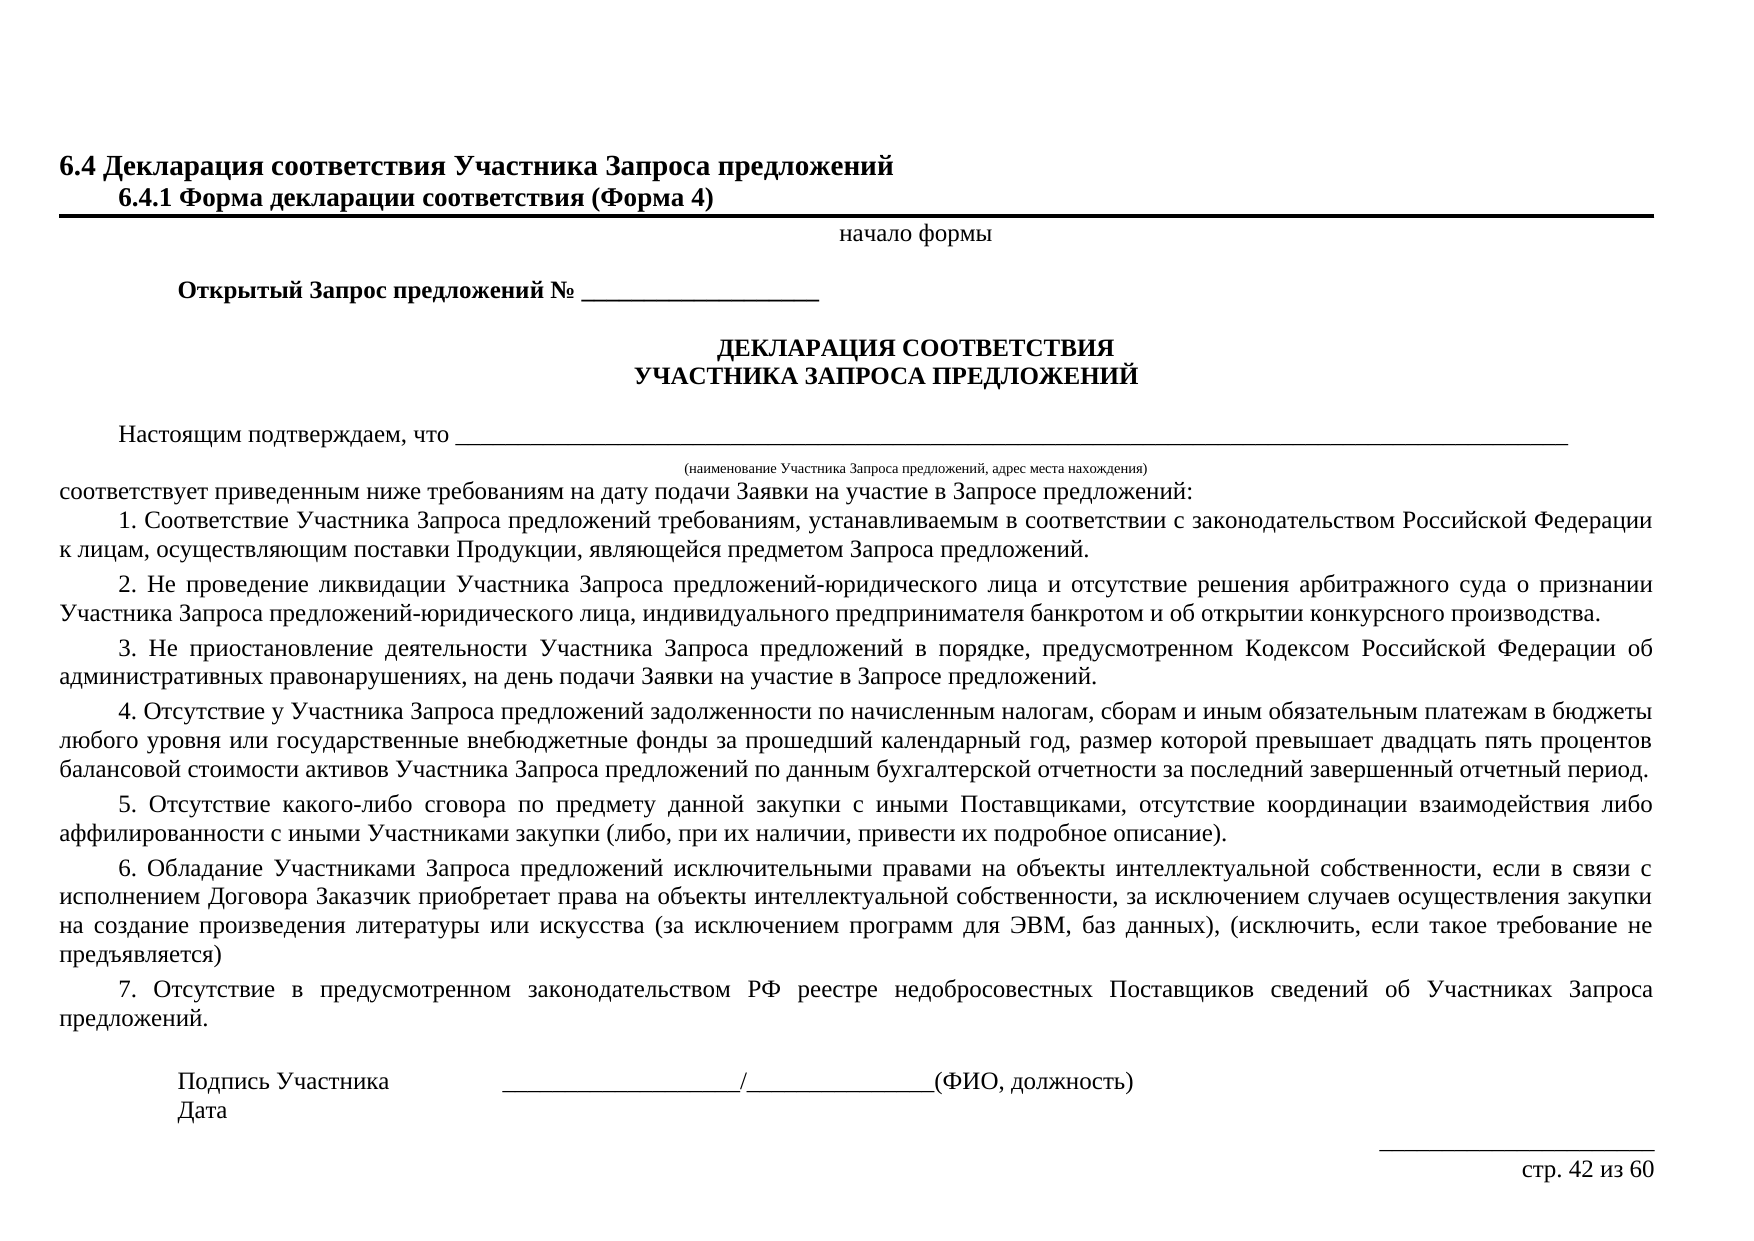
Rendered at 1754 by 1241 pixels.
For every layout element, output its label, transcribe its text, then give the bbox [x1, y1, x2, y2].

text 5. Отсутствие какого-либо сговора по предмету данной закупки с иными Поставщиками, отсутствие координации взаимодействия либо аффилированности с иными Участниками закупки (либо, при их наличии, привести их подробное описание). [59, 789, 1654, 846]
subtitle 6.4 Декларация соответствия Участника Запроса предложений [59, 148, 1654, 181]
text 1. Соответствие Участника Запроса предложений требованиям, устанавливаемым в соответствии с законодательством Российской Федерации к лицам, осуществляющим поставки Продукции, являющейся предметом Запроса предложений. [59, 505, 1654, 563]
text Дата [118, 1095, 1654, 1124]
text Подпись Участника ___________________/_______________(ФИО, должность) [118, 1066, 1654, 1095]
text ДЕКЛАРАЦИЯ СООТВЕТСТВИЯ УЧАСТНИКА ЗАПРОСА ПРЕДЛОЖЕНИЙ [118, 333, 1654, 390]
text Открытый Запрос предложений № ___________________ [118, 275, 1654, 304]
text 4. Отсутствие у Участника Запроса предложений задолженности по начисленным налогам, сборам и иным обязательным платежам в бюджеты любого уровня или государственные внебюджетные фонды за прошедший календарный год, размер которой превышает двадцать пять процентов балансовой стоимости активов Участника Запроса предложений по данным бухгалтерской отчетности за последний завершенный отчетный период. [59, 696, 1654, 783]
text соответствует приведенным ниже требованиям на дату подачи Заявки на участие в Запросе предложений: [59, 476, 1654, 505]
text 6. Обладание Участниками Запроса предложений исключительными правами на объекты интеллектуальной собственности, если в связи с исполнением Договора Заказчик приобретает права на объекты интеллектуальной собственности, за исключением случаев осуществления закупки на создание произведения литературы или искусства (за исключением программ для ЭВМ, баз данных), (исключить, если такое требование не предъявляется) [59, 853, 1654, 968]
text 2. Не проведение ликвидации Участника Запроса предложений-юридического лица и отсутствие решения арбитражного суда о признании Участника Запроса предложений-юридического лица, индивидуального предпринимателя банкротом и об открытии конкурсного производства. [59, 569, 1654, 626]
subtitle 6.4.1 Форма декларации соответствия (Форма 4) [59, 181, 1654, 214]
text 3. Не приостановление деятельности Участника Запроса предложений в порядке, предусмотренном Кодексом Российской Федерации об административных правонарушениях, на день подачи Заявки на участие в Запросе предложений. [59, 633, 1654, 690]
text Настоящим подтверждаем, что _________________________________________________________________________________________ [59, 419, 1654, 448]
text начало формы [118, 218, 1654, 246]
text 7. Отсутствие в предусмотренном законодательством РФ реестре недобросовестных Поставщиков сведений об Участниках Запроса предложений. [59, 974, 1654, 1031]
text (наименование Участника Запроса предложений, адрес места нахождения) [118, 448, 1654, 476]
